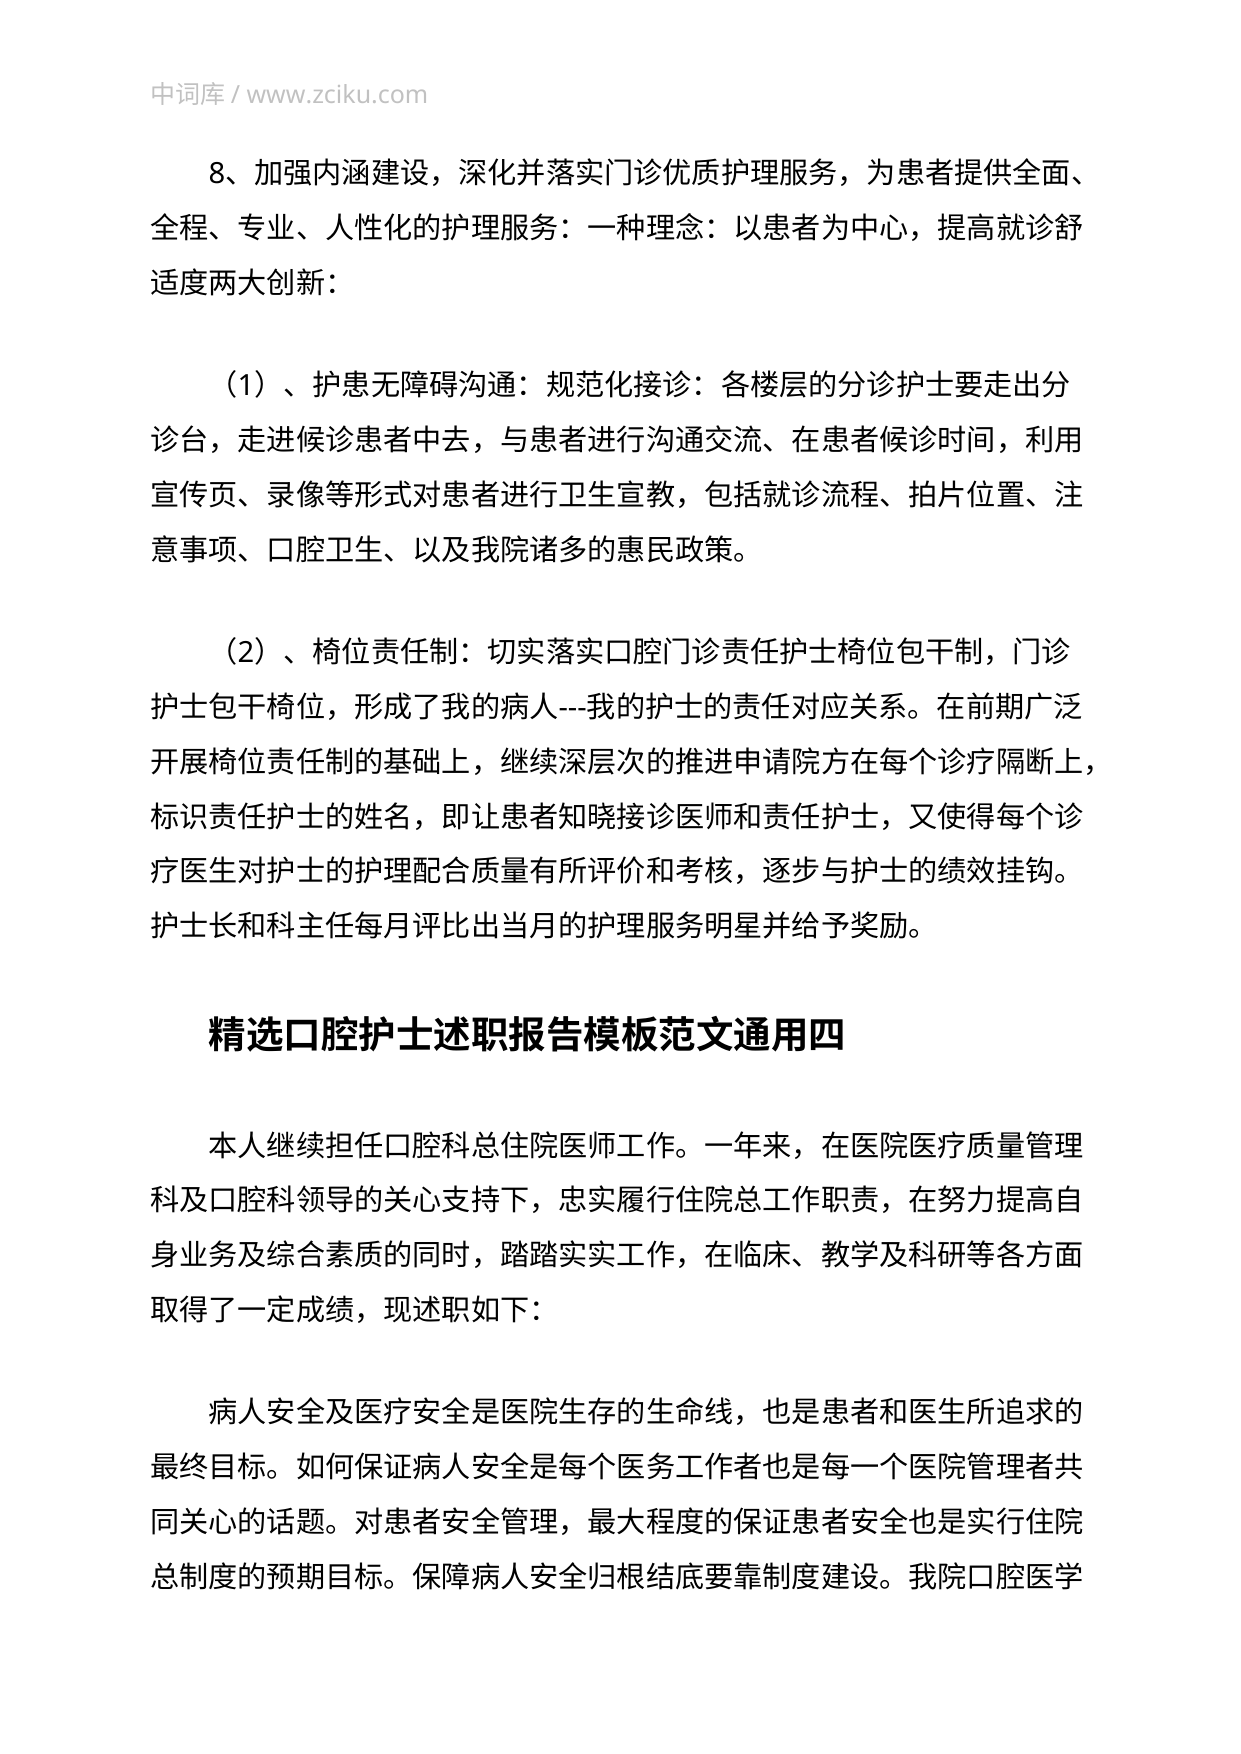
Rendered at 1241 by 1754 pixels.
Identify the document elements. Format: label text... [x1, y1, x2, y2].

text （1）、护患无障碍沟通：规范化接诊：各楼层的分诊护士要走出分诊台，走进候诊患者中去，与患者进行沟通交流、在患者候诊时间，利用宣传页、录像等形式对患者进行卫生宣教，包括就诊流程、拍片位置、注意事项、口腔卫生、以及我院诸多的惠民政策。 [150, 362, 1090, 569]
text 本人继续担任口腔科总住院医师工作。一年来，在医院医疗质量管理科及口腔科领导的关心支持下，忠实履行住院总工作职责，在努力提高自身业务及综合素质的同时，踏踏实实工作，在临床、教学及科研等各方面取得了一定成绩，现述职如下： [150, 1122, 1090, 1329]
text （2）、椅位责任制：切实落实口腔门诊责任护士椅位包干制，门诊护士包干椅位，形成了我的病人---我的护士的责任对应关系。在前期广泛开展椅位责任制的基础上，继续深层次的推进申请院方在每个诊疗隔断上，标识责任护士的姓名，即让患者知晓接诊医师和责任护士，又使得每个诊疗医生对护士的护理配合质量有所评价和考核，逐步与护士的绩效挂钩。护士长和科主任每月评比出当月的护理服务明星并给予奖励。 [150, 628, 1090, 945]
text 8、加强内涵建设，深化并落实门诊优质护理服务，为患者提供全面、全程、专业、人性化的护理服务：一种理念：以患者为中心，提高就诊舒适度两大创新： [150, 150, 1090, 302]
text 精选口腔护士述职报告模板范文通用四 [150, 1005, 1090, 1059]
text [150, 1388, 1090, 1596]
